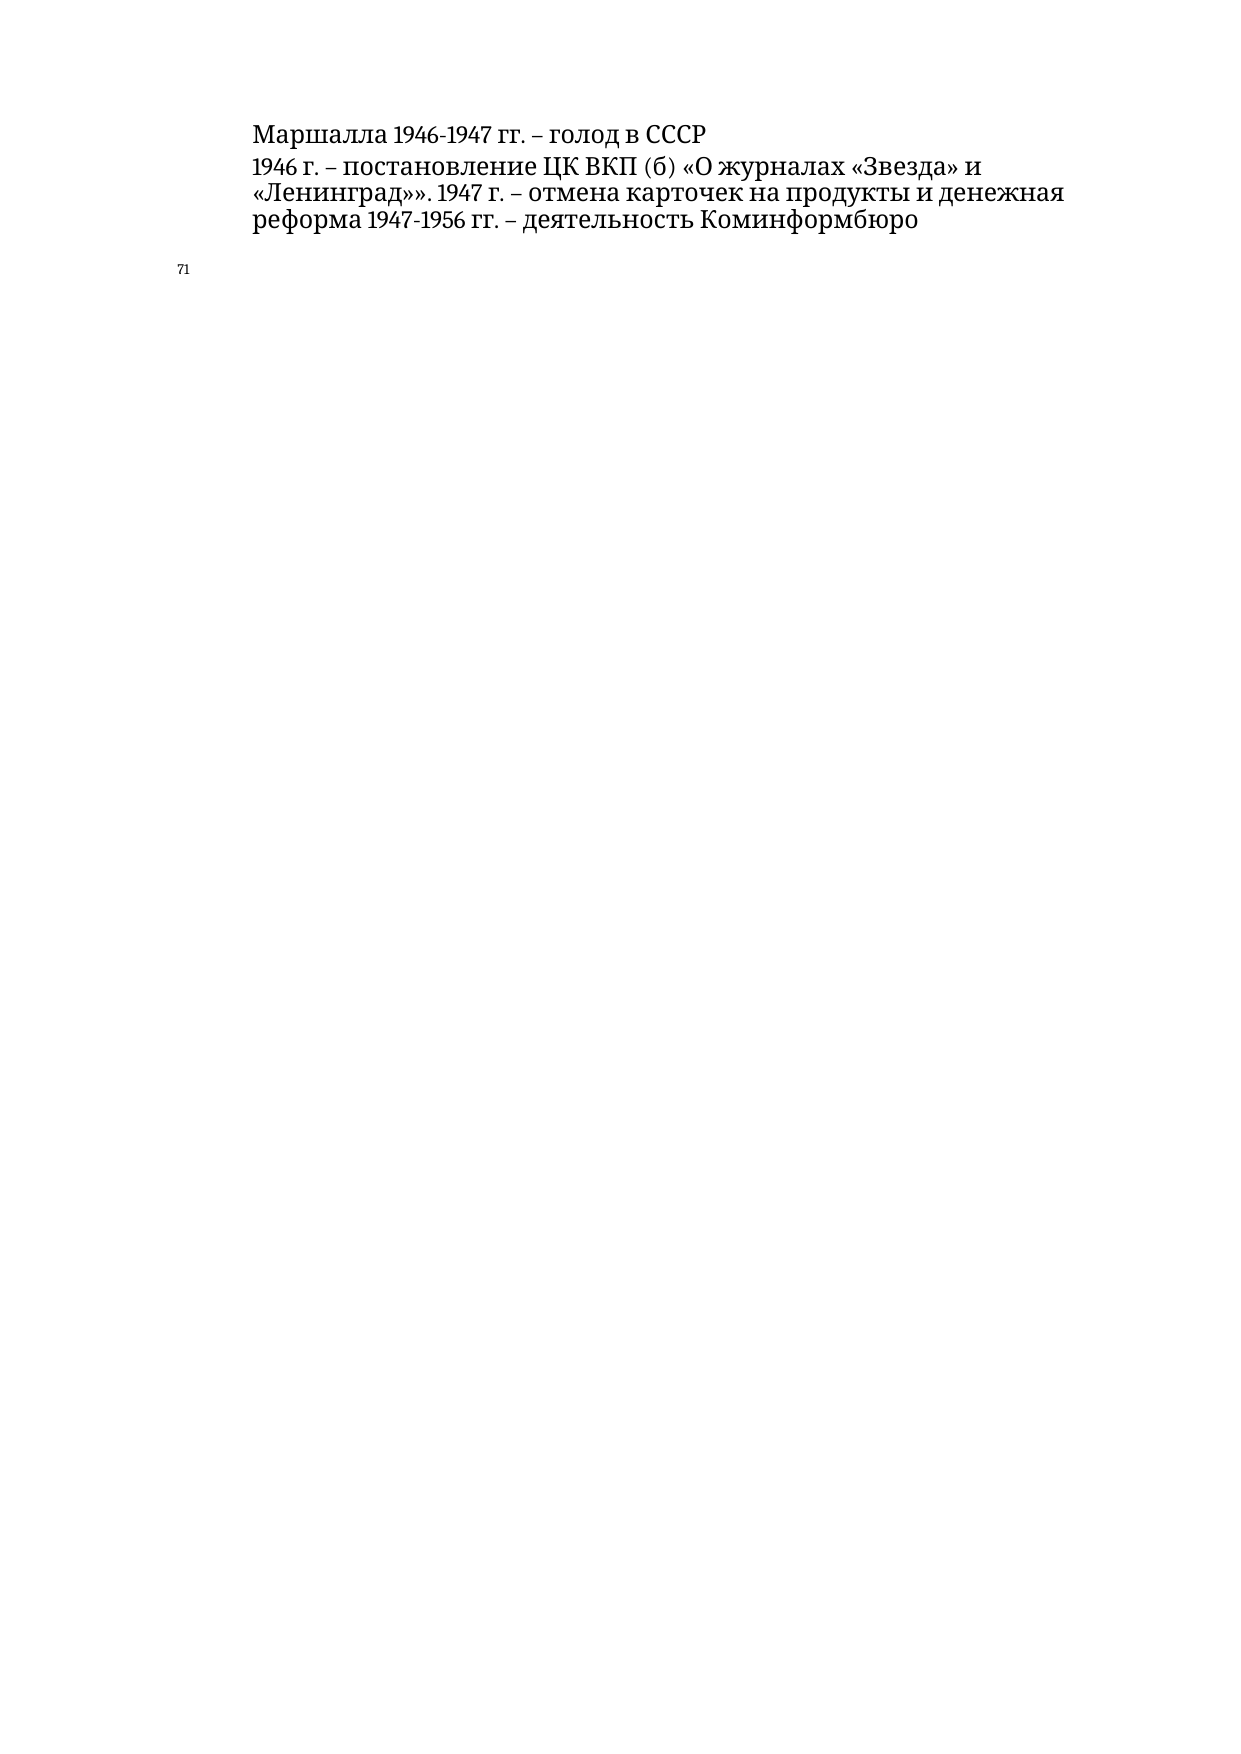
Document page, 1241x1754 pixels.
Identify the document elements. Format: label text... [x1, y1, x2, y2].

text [252, 122, 755, 149]
text 71 [177, 261, 1153, 277]
text 1946 г. – постановление ЦК ВКП (б) «О журналах «Звезда» и «Ленинград»». 1947 г. – отмена карточек на продукты и денежная реформа 1947-1956 гг. – деятельность Коминформбюро [252, 154, 1103, 235]
